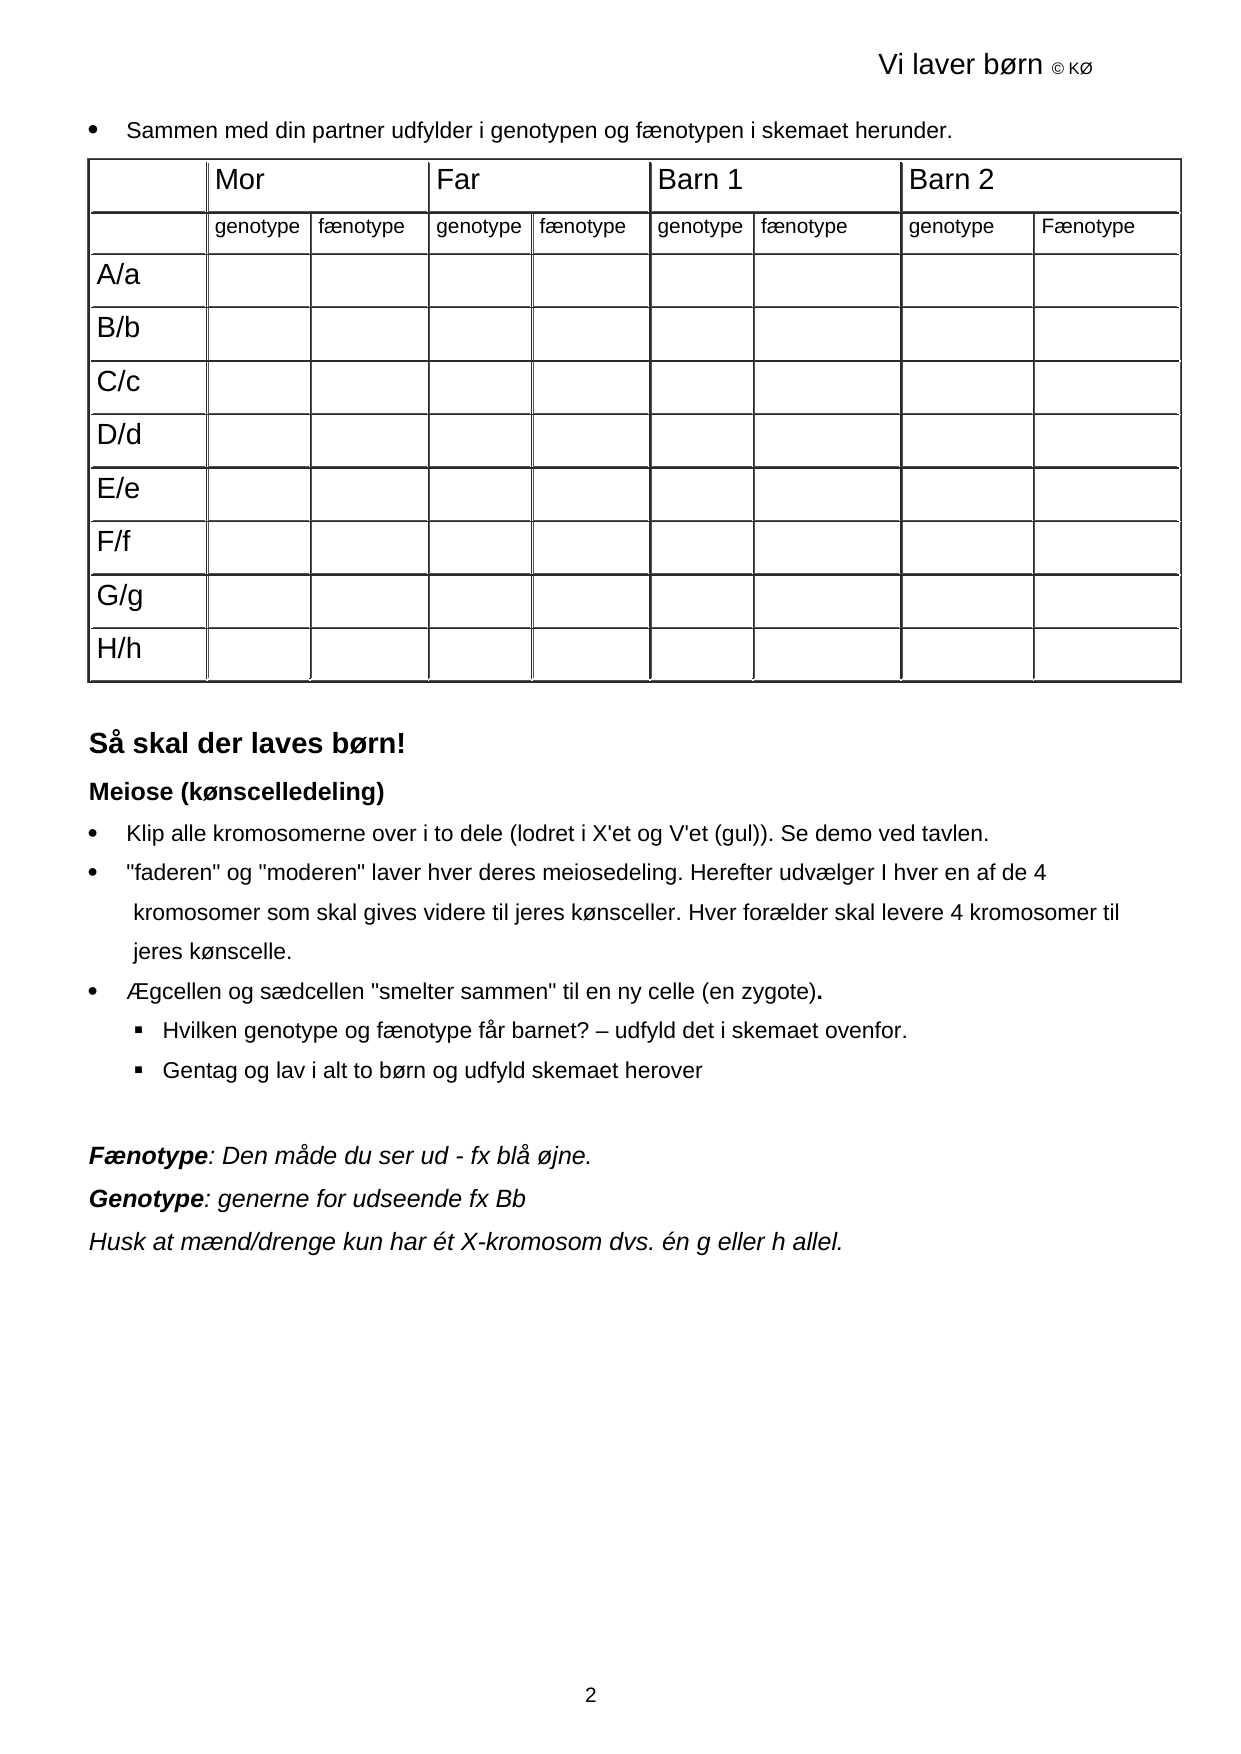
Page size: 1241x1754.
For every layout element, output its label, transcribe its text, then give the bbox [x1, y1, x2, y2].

table_cell fænotype [534, 215, 648, 253]
table_cell [903, 523, 1032, 573]
table_cell [903, 309, 1032, 359]
table_cell [534, 470, 648, 520]
table_cell fænotype [312, 215, 427, 253]
table_cell [753, 630, 901, 680]
table_cell D/d [90, 413, 205, 466]
table_cell [755, 416, 899, 466]
table_cell G/g [91, 576, 205, 627]
table_cell [650, 630, 753, 680]
table_header Barn 1 [651, 160, 901, 211]
table_cell [652, 577, 752, 627]
table_cell [1035, 520, 1181, 573]
list Ægcellen og sædcellen "smelter sammen" til en ny celle (en zygote). [89, 978, 1152, 1004]
list Sammen med din partner udfylder i genotypen og fænotypen i skemaet herunder. [89, 117, 1152, 144]
table_cell [430, 309, 530, 359]
list Gentag og lav i alt to børn og udfyld skemaet herover [133, 1057, 1152, 1126]
table_cell [652, 363, 752, 413]
table_cell [903, 363, 1032, 413]
table_cell [312, 363, 427, 413]
table_cell genotype [903, 215, 1032, 253]
table_cell [91, 214, 205, 253]
table_cell [652, 470, 752, 520]
table_cell B/b [90, 306, 205, 359]
table_cell [209, 523, 309, 573]
table_header Barn 2 [902, 161, 1180, 211]
subtitle Så skal der laves børn! [89, 726, 1152, 760]
table_cell [430, 363, 530, 413]
table_cell [312, 523, 427, 573]
table_cell [534, 309, 648, 359]
table_cell [209, 416, 309, 466]
table_cell [1035, 306, 1181, 359]
table_cell [652, 523, 752, 573]
subtitle Meiose (kønscelledeling) [89, 777, 1152, 806]
table_cell [534, 363, 648, 413]
table_cell [755, 363, 899, 413]
table_cell [209, 309, 309, 359]
table_cell [532, 630, 650, 680]
list Klip alle kromosomerne over i to dele (lodret i X'et og V'et (gul)). Se demo ved tavlen. [89, 820, 1152, 846]
table_cell genotype [652, 215, 752, 253]
table_cell [209, 363, 309, 413]
table_cell [755, 523, 899, 573]
table_cell fænotype [755, 215, 899, 253]
table_cell H/h [90, 627, 207, 680]
table_cell [1035, 413, 1181, 466]
table_cell [903, 577, 1032, 627]
table_cell genotype [430, 215, 530, 253]
table_cell [903, 470, 1032, 520]
table_cell [312, 470, 427, 520]
table_cell [430, 416, 530, 466]
table_cell [903, 256, 1032, 306]
table_cell [534, 416, 648, 466]
table_cell [755, 256, 899, 306]
table_cell [1035, 466, 1181, 520]
table_cell [430, 523, 530, 573]
table_cell [312, 416, 427, 466]
table_cell [652, 309, 752, 359]
table_cell [1035, 573, 1181, 627]
table_cell F/f [90, 520, 205, 573]
table_header [91, 160, 207, 211]
table_cell [209, 470, 309, 520]
table_cell [901, 630, 1033, 680]
table_cell [652, 256, 752, 306]
table_cell [534, 577, 648, 627]
table_cell [209, 577, 309, 627]
text Fænotype: Den måde du ser ud - fx blå øjne. [89, 1141, 1152, 1169]
table_cell E/e [91, 469, 205, 520]
table_cell [430, 470, 530, 520]
table_cell [755, 577, 899, 627]
table_cell [755, 470, 899, 520]
table_cell [1034, 627, 1181, 680]
text Genotype: generne for udseende fx Bb [89, 1184, 1152, 1212]
table_cell C/c [91, 362, 205, 413]
list Hvilken genotype og fænotype får barnet? – udfyld det i skemaet ovenfor. [133, 1017, 1152, 1044]
table_header Far [428, 160, 650, 211]
table_cell [652, 416, 752, 466]
table_cell genotype [209, 215, 309, 253]
table_cell A/a [90, 253, 205, 306]
table_header Mor [207, 161, 428, 211]
list "faderen" og "moderen" laver hver deres meiosedeling. Herefter udvælger I hver en af de 4 kromosomer som skal gives videre til jeres kønsceller. Hver forælder skal levere 4 kromosomer til jeres kønscelle. [89, 859, 1152, 965]
table_cell [755, 309, 899, 359]
table_cell [903, 416, 1032, 466]
table_cell [312, 256, 427, 306]
table_cell [312, 577, 427, 627]
table_cell [430, 256, 530, 306]
table_cell [430, 577, 530, 627]
table_cell [207, 630, 310, 680]
table_cell [209, 256, 309, 306]
table_cell [310, 630, 428, 680]
table_cell Fænotype [1035, 211, 1181, 253]
table_cell [1035, 360, 1181, 413]
table_cell [312, 309, 427, 359]
table_cell [534, 256, 648, 306]
table_cell [1035, 253, 1181, 306]
table_cell [534, 523, 648, 573]
table_cell [428, 630, 532, 680]
text Husk at mænd/drenge kun har ét X-kromosom dvs. én g eller h allel. [89, 1227, 1152, 1256]
